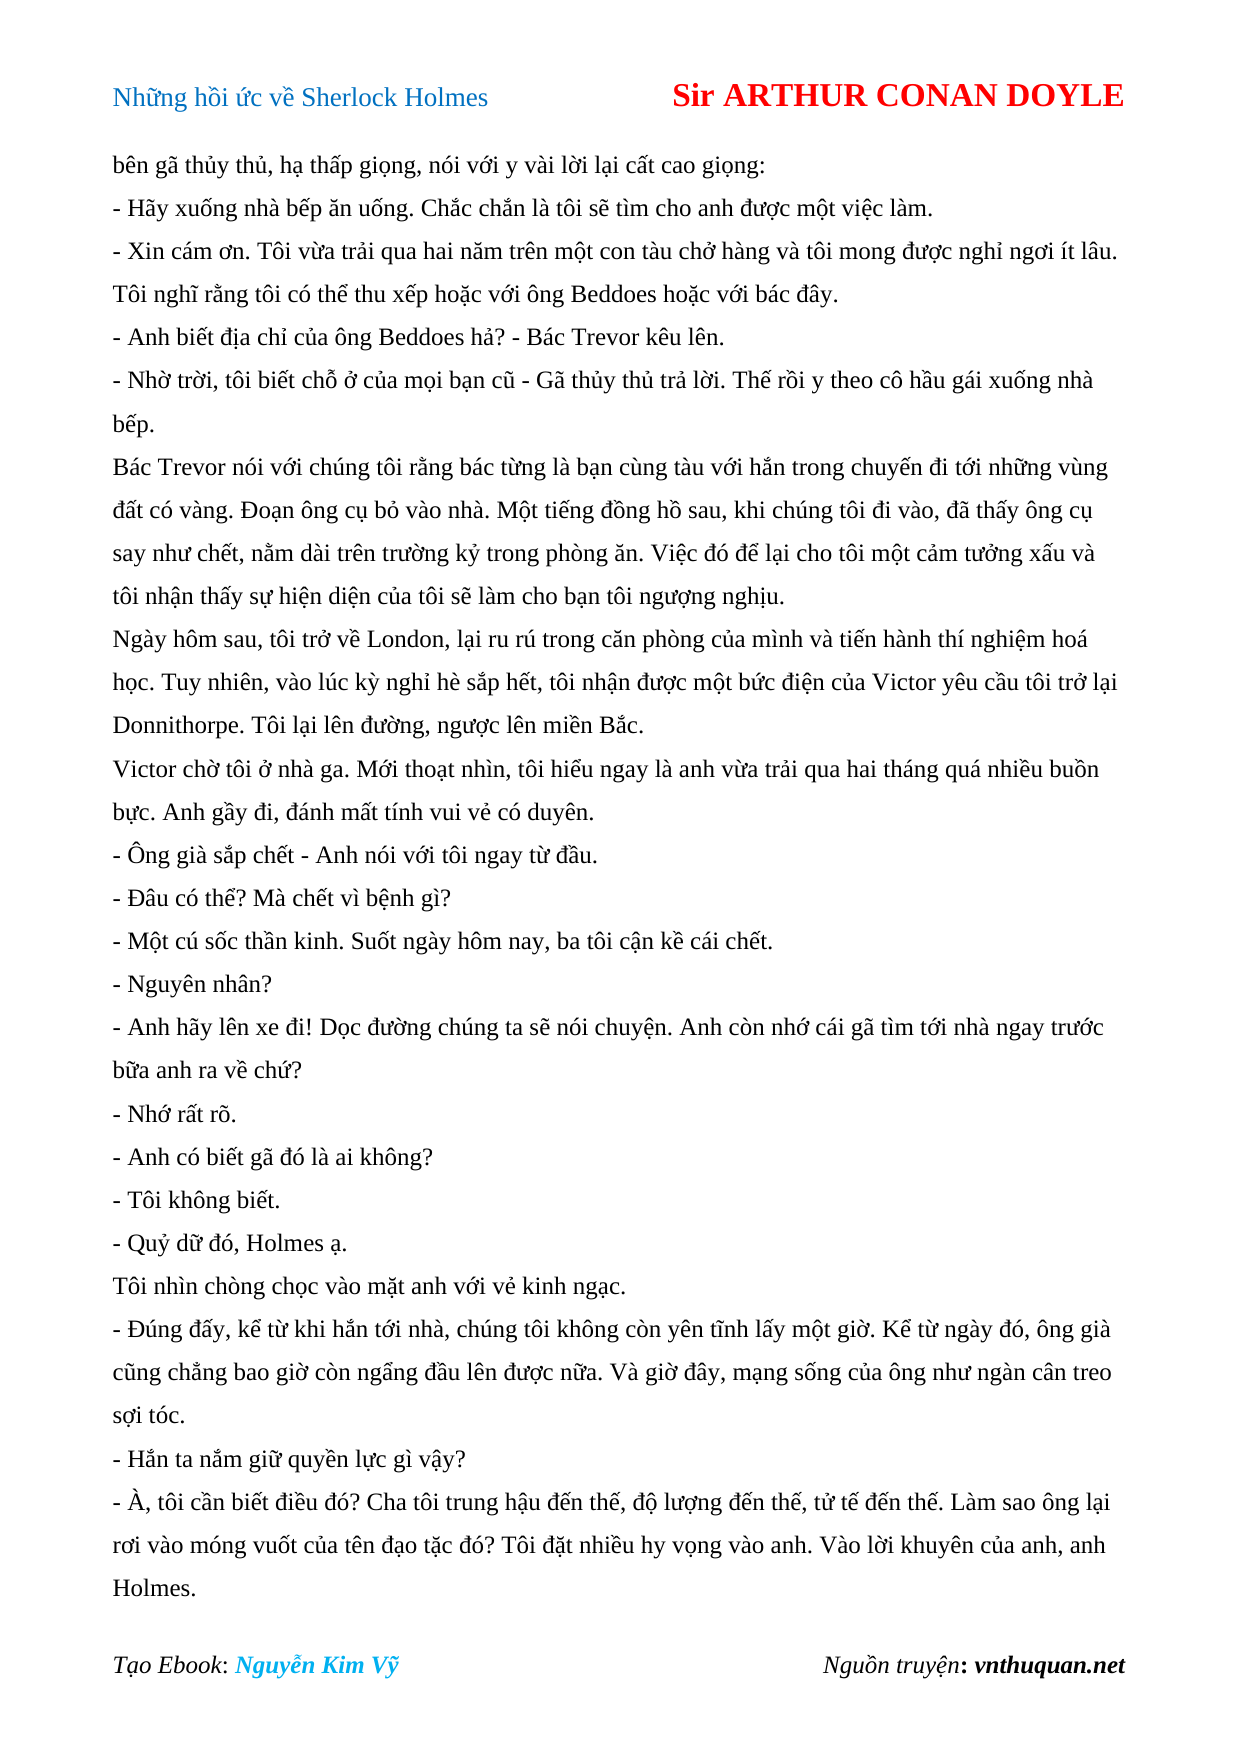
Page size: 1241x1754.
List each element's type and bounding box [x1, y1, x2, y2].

text [112, 150, 1128, 1602]
